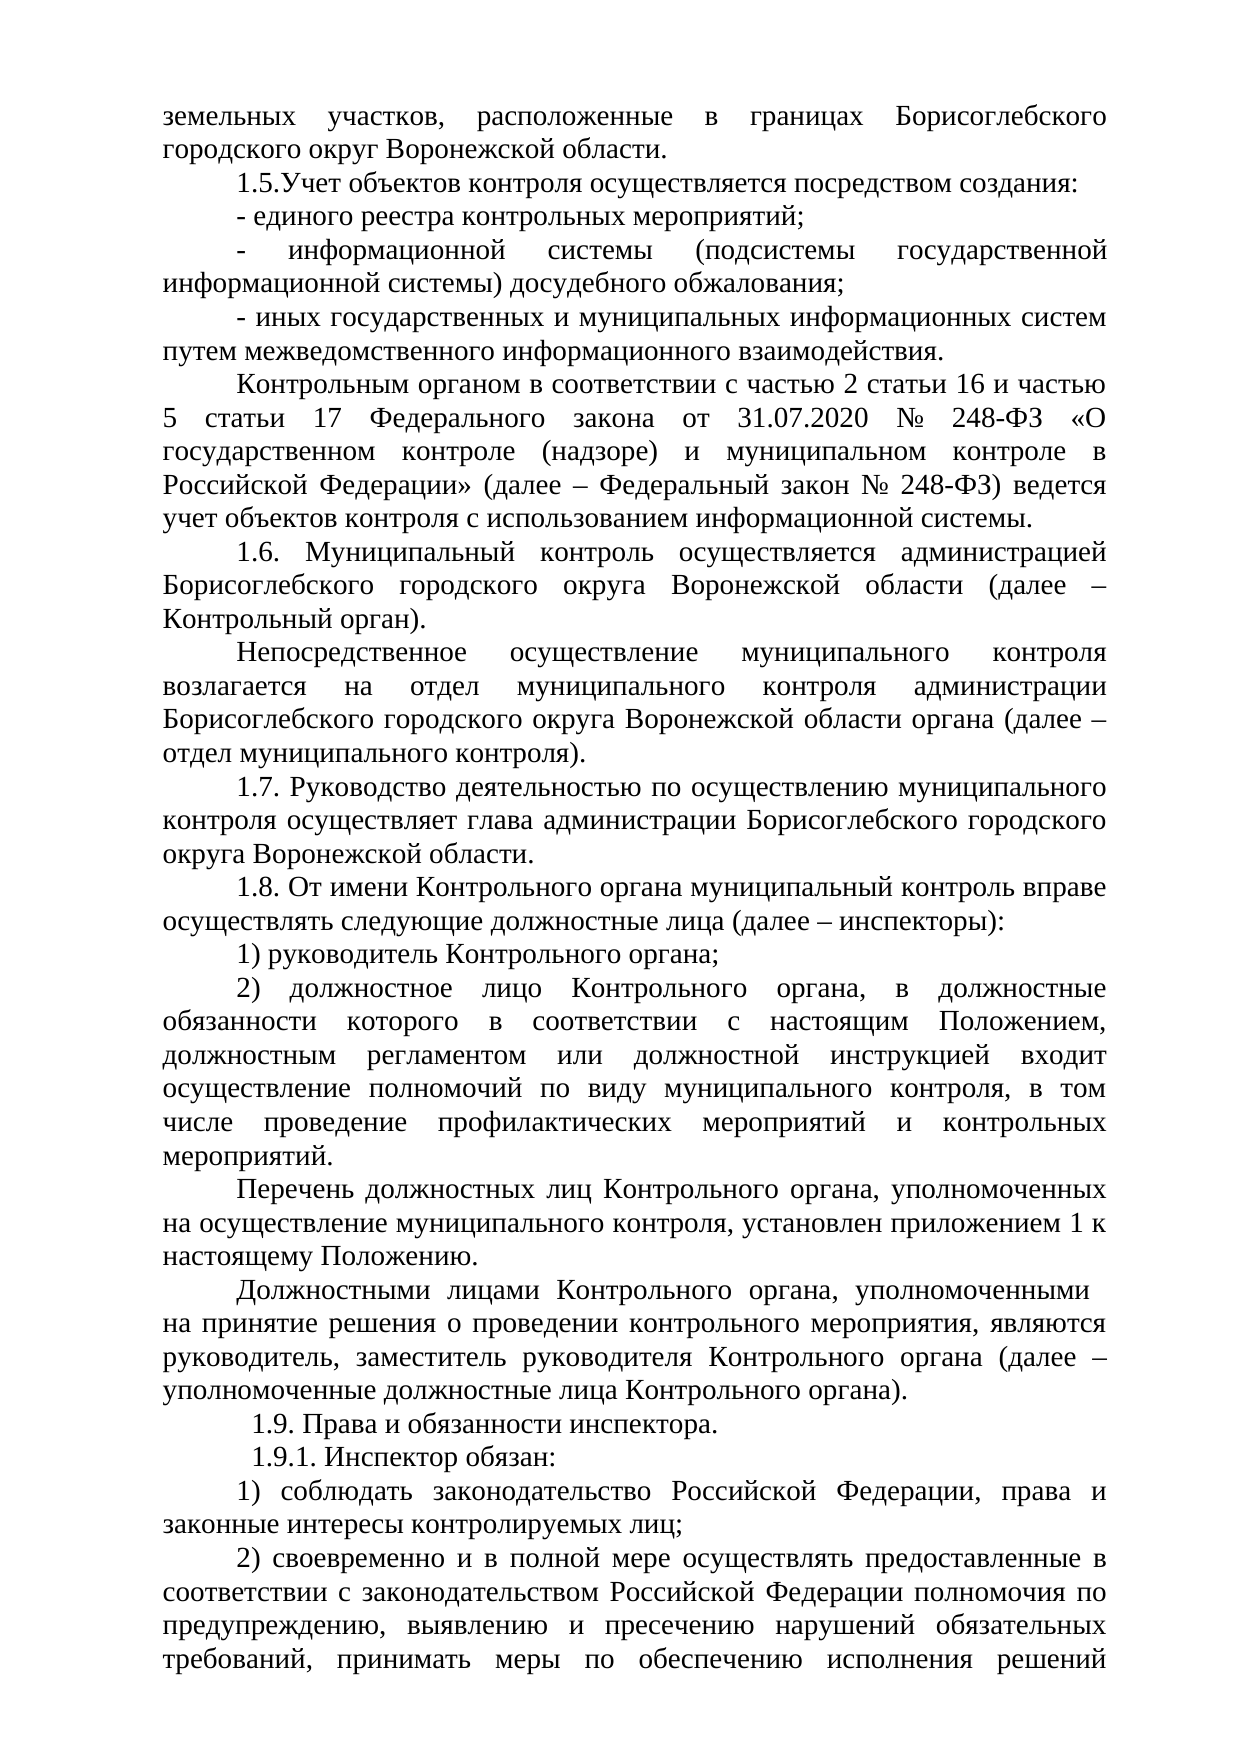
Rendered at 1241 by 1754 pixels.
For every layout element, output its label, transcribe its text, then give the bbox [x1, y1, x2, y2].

text - информационной системы (подсистемы государственной информационной системы) досудебного обжалования; [162, 232, 1107, 299]
text Перечень должностных лиц Контрольного органа, уполномоченных на осуществление муниципального контроля, установлен приложением 1 к настоящему Положению. [162, 1171, 1107, 1272]
text - единого реестра контрольных мероприятий; [162, 198, 1107, 232]
list 1.7. Руководство деятельностью по осуществлению муниципального контроля осуществляет глава администрации Борисоглебского городского округа Воронежской области. [162, 769, 1107, 869]
text - иных государственных и муниципальных информационных систем путем межведомственного информационного взаимодействия. [162, 299, 1107, 366]
text 1) руководитель Контрольного органа; [162, 936, 1107, 970]
text Контрольным органом в соответствии с частью 2 статьи 16 и частью 5 статьи 17 Федерального закона от 31.07.2020 № 248-ФЗ «О государственном контроле (надзоре) и муниципальном контроле в Российской Федерации» (далее – Федеральный закон № 248-ФЗ) ведется учет объектов контроля с использованием информационной системы. [162, 366, 1107, 534]
list 1.8. От имени Контрольного органа муниципальный контроль вправе осуществлять следующие должностные лица (далее – инспекторы): [162, 869, 1107, 936]
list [162, 98, 1107, 165]
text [162, 1540, 1107, 1674]
list 1.5.Учет объектов контроля осуществляется посредством создания: [162, 165, 1107, 198]
text 2) должностное лицо Контрольного органа, в должностные обязанности которого в соответствии с настоящим Положением, должностным регламентом или должностной инструкцией входит осуществление полномочий по виду муниципального контроля, в том числе проведение профилактических мероприятий и контрольных мероприятий. [162, 970, 1107, 1171]
text 1) соблюдать законодательство Российской Федерации, права и законные интересы контролируемых лиц; [162, 1473, 1107, 1540]
text Должностными лицами Контрольного органа, уполномоченными на принятие решения о проведении контрольного мероприятия, являются руководитель, заместитель руководителя Контрольного органа (далее – уполномоченные должностные лица Контрольного органа). [162, 1272, 1107, 1406]
list 1.6. Муниципальный контроль осуществляется администрацией Борисоглебского городского округа Воронежской области (далее – Контрольный орган). [162, 534, 1107, 634]
list 1.9.1. Инспектор обязан: [162, 1439, 1107, 1473]
list 1.9. Права и обязанности инспектора. [162, 1406, 1107, 1439]
list Непосредственное осуществление муниципального контроля возлагается на отдел муниципального контроля администрации Борисоглебского городского округа Воронежской области органа (далее – отдел муниципального контроля). [162, 634, 1107, 769]
